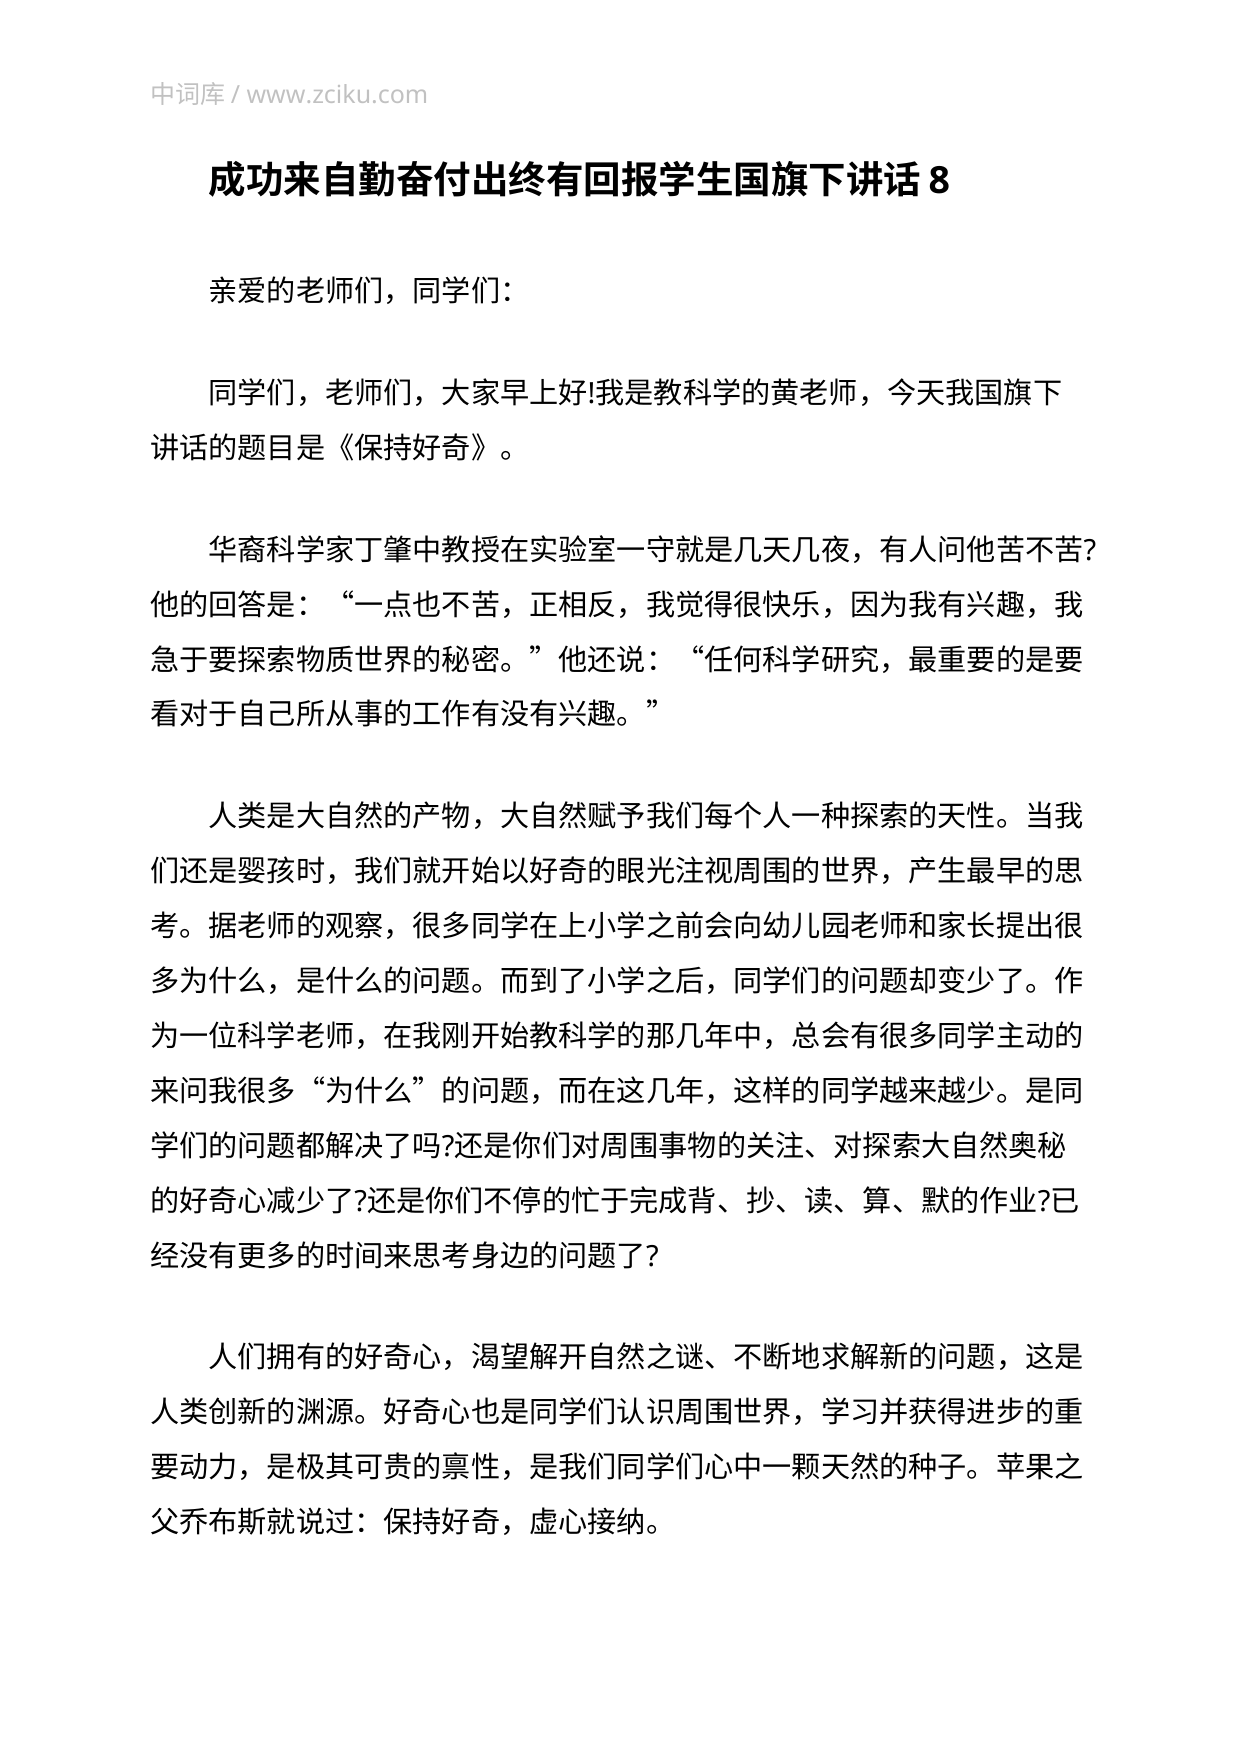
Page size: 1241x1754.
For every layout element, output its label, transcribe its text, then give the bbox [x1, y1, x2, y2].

text 成功来自勤奋付出终有回报学生国旗下讲话8 [150, 150, 1090, 204]
text 人们拥有的好奇心，渴望解开自然之谜、不断地求解新的问题，这是人类创新的渊源。好奇心也是同学们认识周围世界，学习并获得进步的重要动力，是极其可贵的禀性，是我们同学们心中一颗天然的种子。苹果之父乔布斯就说过：保持好奇，虚心接纳。 [150, 1334, 1090, 1541]
text 人类是大自然的产物，大自然赋予我们每个人一种探索的天性。当我们还是婴孩时，我们就开始以好奇的眼光注视周围的世界，产生最早的思考。据老师的观察，很多同学在上小学之前会向幼儿园老师和家长提出很多为什么，是什么的问题。而到了小学之后，同学们的问题却变少了。作为一位科学老师，在我刚开始教科学的那几年中，总会有很多同学主动的来问我很多“为什么”的问题，而在这几年，这样的同学越来越少。是同学们的问题都解决了吗?还是你们对周围事物的关注、对探索大自然奥秘的好奇心减少了?还是你们不停的忙于完成背、抄、读、算、默的作业?已经没有更多的时间来思考身边的问题了? [150, 793, 1090, 1274]
text 亲爱的老师们，同学们： [150, 268, 1090, 310]
text 华裔科学家丁肇中教授在实验室一守就是几天几夜，有人问他苦不苦?他的回答是：“一点也不苦，正相反，我觉得很快乐，因为我有兴趣，我急于要探索物质世界的秘密。”他还说：“任何科学研究，最重要的是要看对于自己所从事的工作有没有兴趣。” [150, 526, 1090, 733]
text 同学们，老师们，大家早上好!我是教科学的黄老师，今天我国旗下讲话的题目是《保持好奇》。 [150, 369, 1090, 467]
